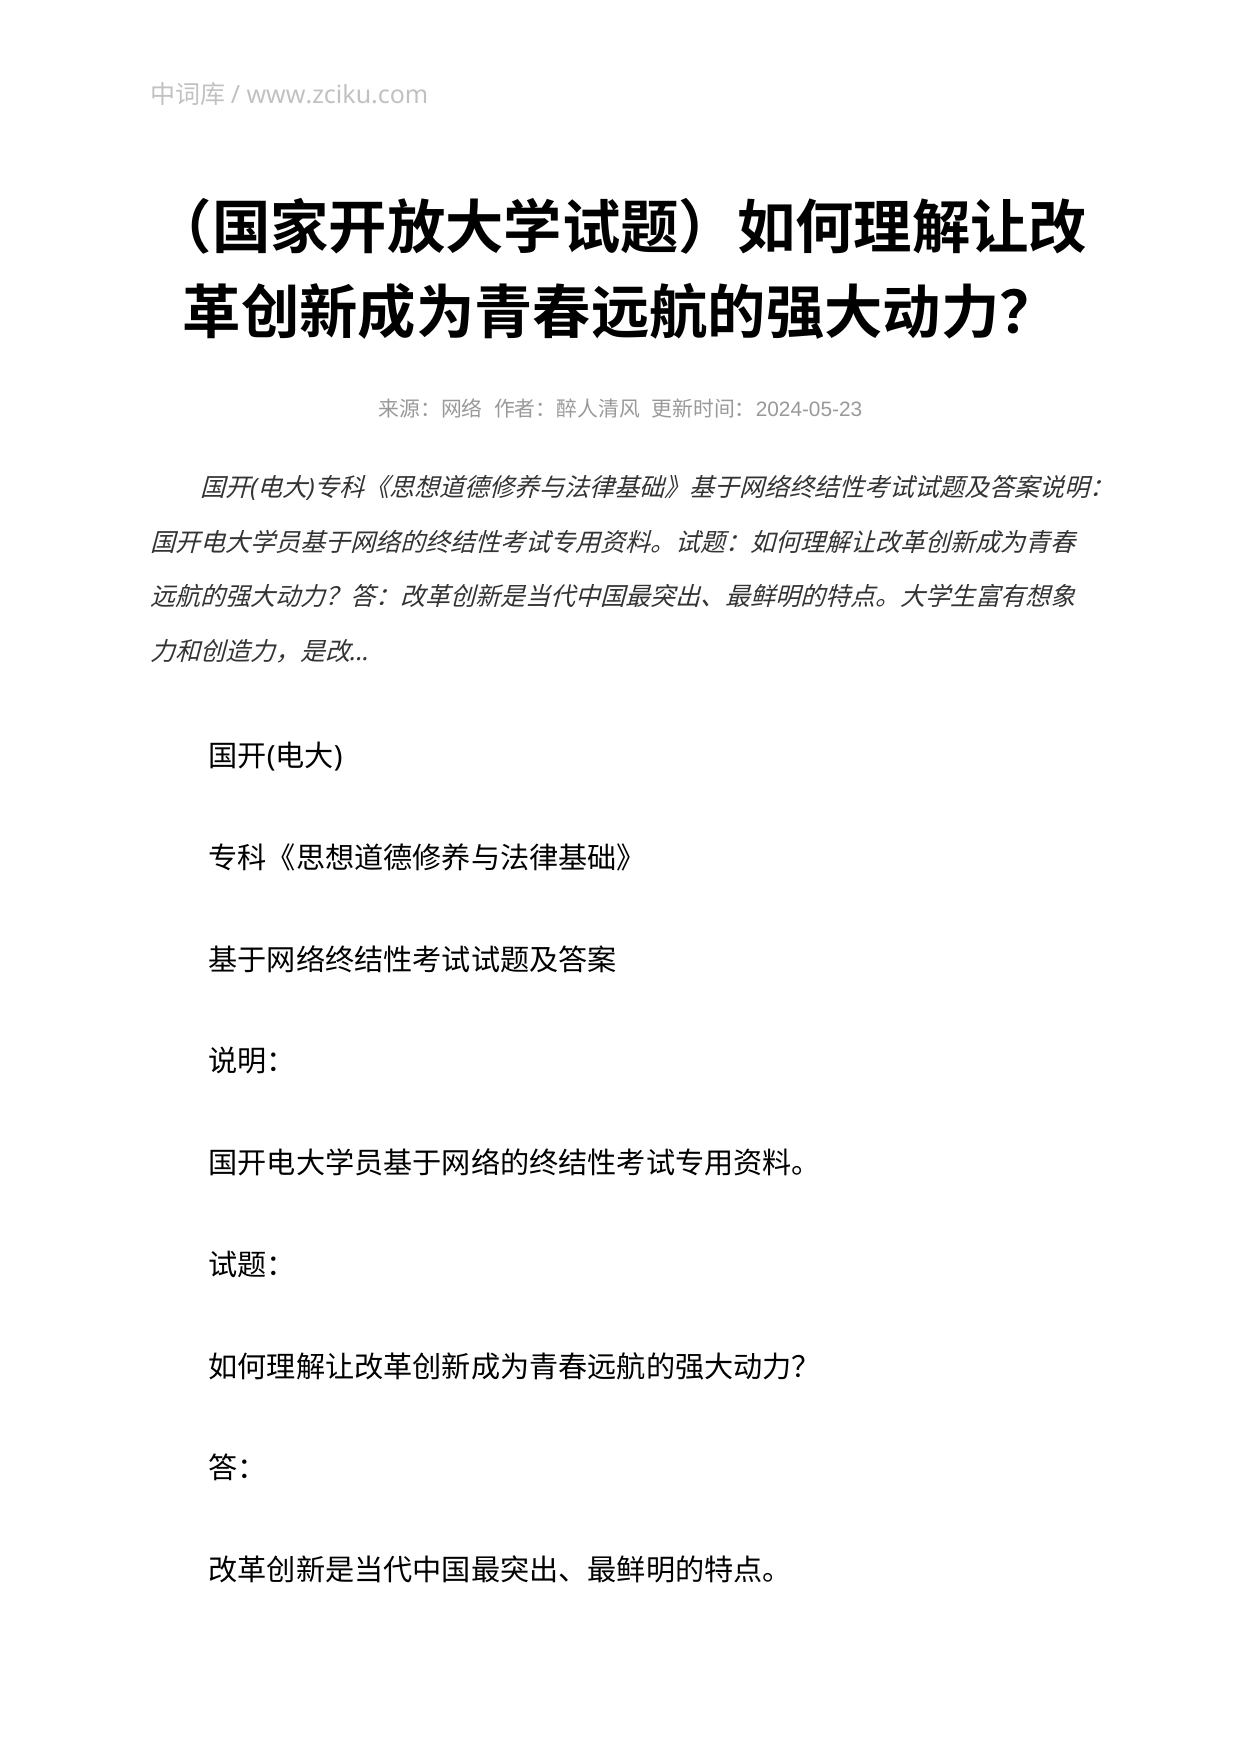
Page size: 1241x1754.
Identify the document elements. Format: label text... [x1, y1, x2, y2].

text 说明： [150, 1038, 1090, 1080]
text 国开(电大) [150, 732, 1090, 775]
text 国开电大学员基于网络的终结性考试专用资料。 [150, 1139, 1090, 1182]
subtitle （国家开放大学试题）如何理解让改革创新成为青春远航的强大动力？ [150, 181, 1090, 350]
text 专科《思想道德修养与法律基础》 [150, 834, 1090, 877]
text 国开(电大)专科《思想道德修养与法律基础》基于网络终结性考试试题及答案说明：国开电大学员基于网络的终结性考试专用资料。试题：如何理解让改革创新成为青春远航的强大动力？答：改革创新是当代中国最突出、最鲜明的特点。大学生富有想象力和创造力，是改... [150, 468, 1090, 667]
text 试题： [150, 1241, 1090, 1284]
text 基于网络终结性考试试题及答案 [150, 936, 1090, 978]
text 改革创新是当代中国最突出、最鲜明的特点。 [150, 1547, 1090, 1589]
text 来源：网络 作者：醉人清风 更新时间：2024-05-23 [150, 397, 1090, 421]
text 如何理解让改革创新成为青春远航的强大动力？ [150, 1343, 1090, 1385]
text 答： [150, 1445, 1090, 1487]
